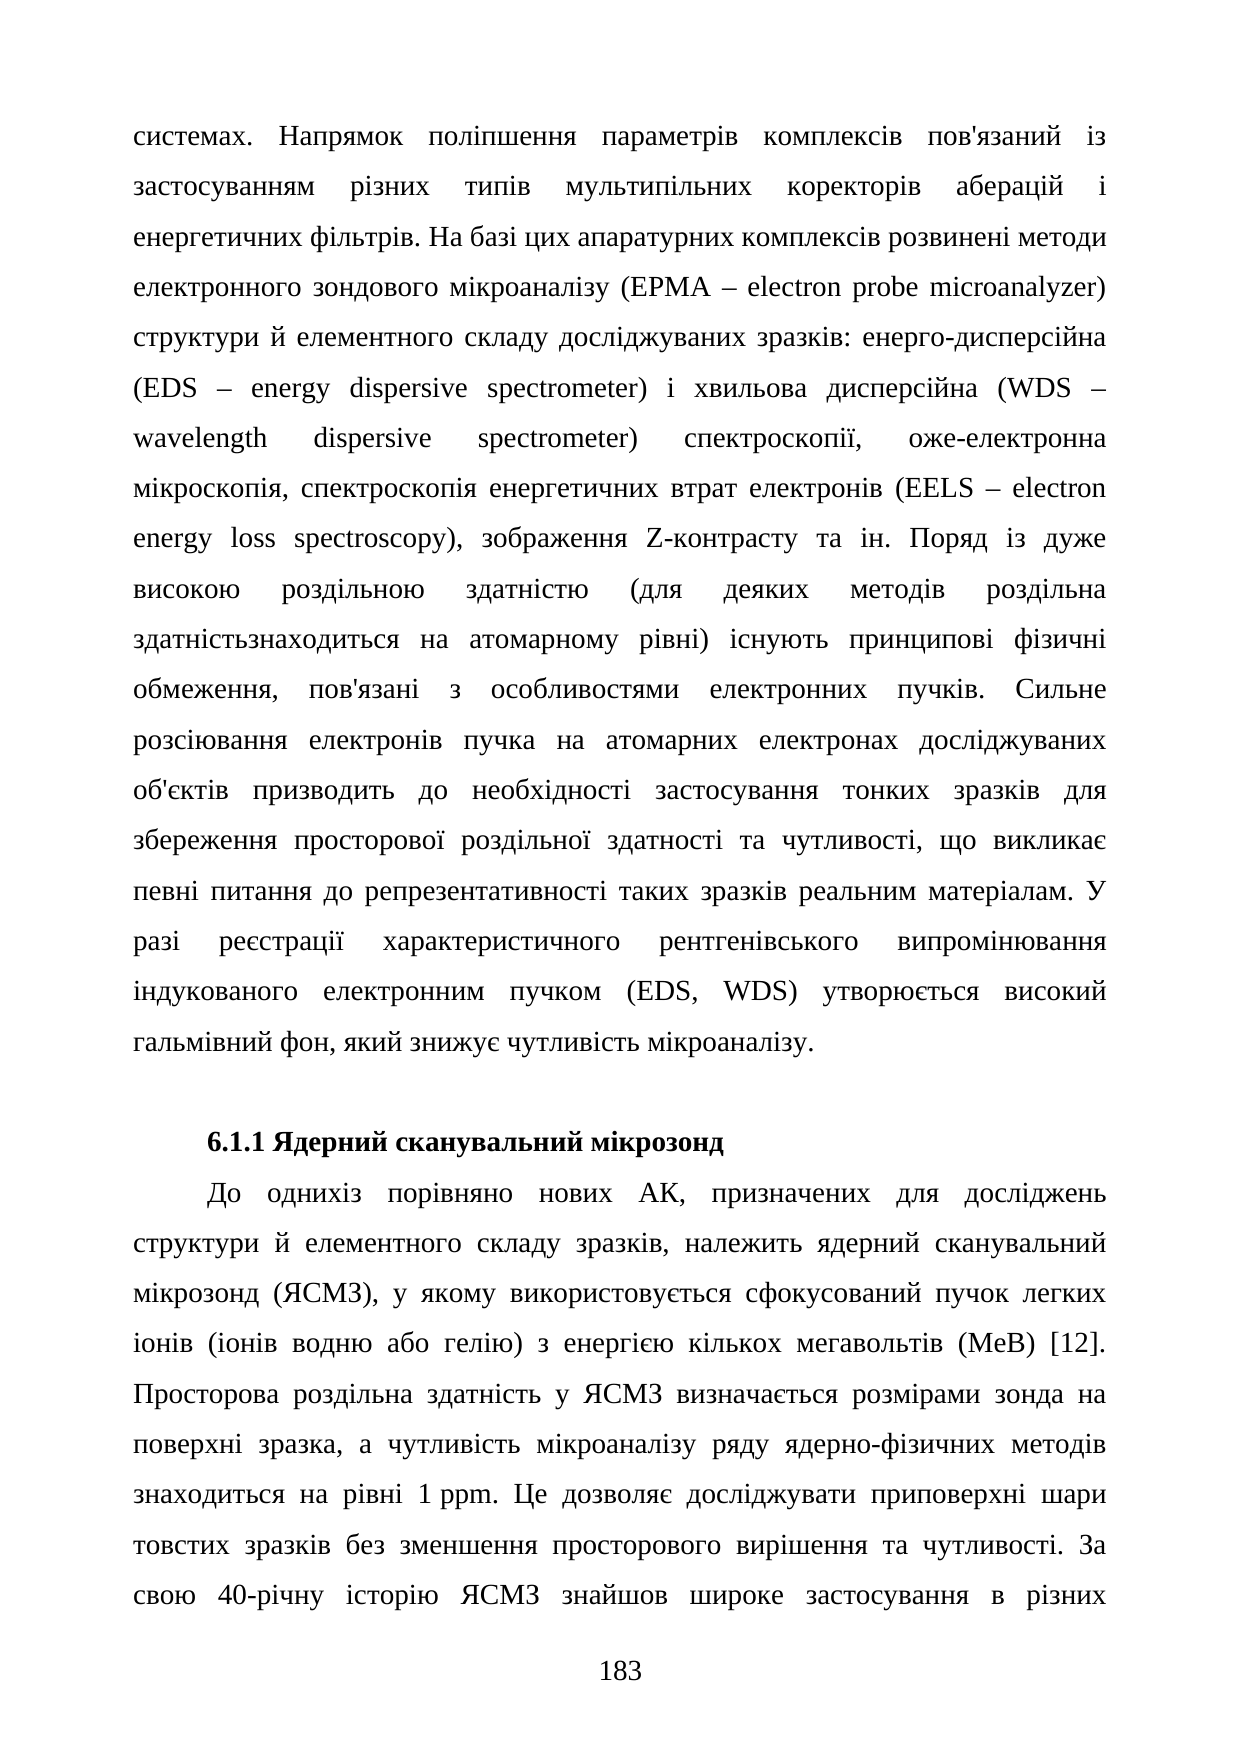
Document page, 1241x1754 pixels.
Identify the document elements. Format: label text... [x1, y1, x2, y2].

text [133, 1175, 1107, 1611]
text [133, 118, 1107, 1057]
subtitle 6.1.1 Ядерний сканувальний мікрозонд [133, 1124, 1107, 1158]
